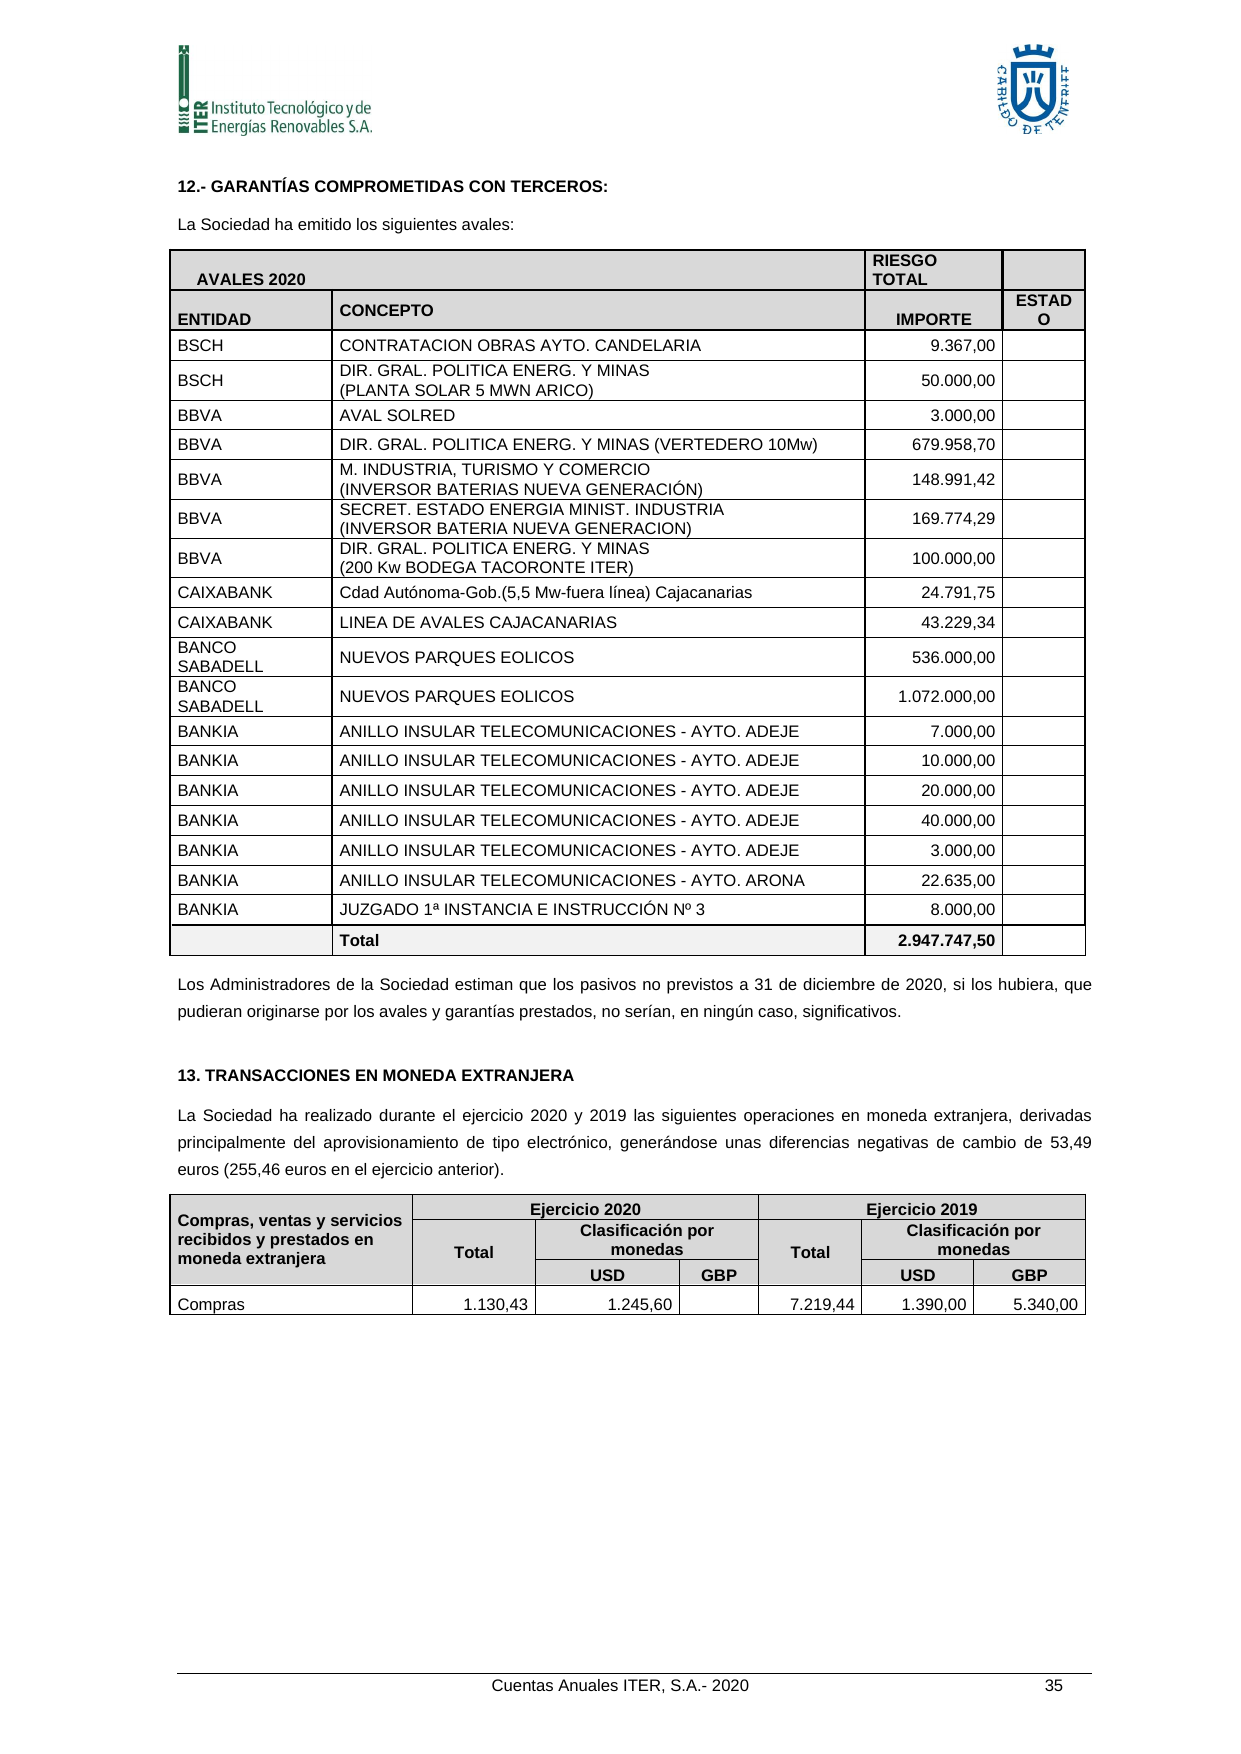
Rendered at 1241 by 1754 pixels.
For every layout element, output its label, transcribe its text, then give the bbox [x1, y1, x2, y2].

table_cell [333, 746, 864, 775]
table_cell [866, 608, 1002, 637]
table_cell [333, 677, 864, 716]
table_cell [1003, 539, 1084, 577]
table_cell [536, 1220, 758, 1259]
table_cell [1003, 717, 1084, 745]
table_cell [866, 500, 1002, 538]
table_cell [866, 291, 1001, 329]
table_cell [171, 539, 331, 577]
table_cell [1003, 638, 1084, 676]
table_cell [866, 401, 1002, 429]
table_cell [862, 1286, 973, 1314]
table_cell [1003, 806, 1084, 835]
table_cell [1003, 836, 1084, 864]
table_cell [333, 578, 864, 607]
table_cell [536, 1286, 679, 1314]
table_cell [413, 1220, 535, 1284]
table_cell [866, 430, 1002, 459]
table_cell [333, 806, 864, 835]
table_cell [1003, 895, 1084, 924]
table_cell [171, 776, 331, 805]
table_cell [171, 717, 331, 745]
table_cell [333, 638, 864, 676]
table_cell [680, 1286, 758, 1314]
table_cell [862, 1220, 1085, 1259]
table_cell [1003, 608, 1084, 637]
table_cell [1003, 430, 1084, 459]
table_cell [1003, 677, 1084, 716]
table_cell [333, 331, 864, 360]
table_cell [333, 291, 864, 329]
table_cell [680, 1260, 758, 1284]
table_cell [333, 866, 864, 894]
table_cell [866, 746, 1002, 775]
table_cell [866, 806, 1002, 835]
text Los Administradores de la Sociedad estiman que los pasivos no previstos a 31 de diciembre de 2020, si los hubiera, que pudieran originarse por los avales y garantías prestados, no serían, en ningún caso, significativos. [177, 968, 1093, 1023]
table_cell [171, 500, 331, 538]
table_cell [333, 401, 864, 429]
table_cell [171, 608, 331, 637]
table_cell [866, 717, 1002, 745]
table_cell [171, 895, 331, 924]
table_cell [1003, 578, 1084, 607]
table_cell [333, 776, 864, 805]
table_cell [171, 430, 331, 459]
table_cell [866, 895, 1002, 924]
text 12.- GARANTÍAS COMPROMETIDAS CON TERCEROS: [177, 177, 1092, 196]
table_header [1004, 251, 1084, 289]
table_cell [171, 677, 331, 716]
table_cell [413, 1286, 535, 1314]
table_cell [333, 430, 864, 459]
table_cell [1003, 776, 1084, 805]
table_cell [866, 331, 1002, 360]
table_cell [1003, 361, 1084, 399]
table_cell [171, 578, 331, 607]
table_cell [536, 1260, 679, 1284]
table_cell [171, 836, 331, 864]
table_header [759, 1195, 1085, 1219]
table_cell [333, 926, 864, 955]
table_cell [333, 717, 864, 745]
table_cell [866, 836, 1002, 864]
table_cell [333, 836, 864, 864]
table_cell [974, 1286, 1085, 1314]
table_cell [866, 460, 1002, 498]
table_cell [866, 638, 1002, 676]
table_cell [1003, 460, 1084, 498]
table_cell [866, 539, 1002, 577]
text 13. TRANSACCIONES EN MONEDA EXTRANJERA [177, 1060, 1092, 1087]
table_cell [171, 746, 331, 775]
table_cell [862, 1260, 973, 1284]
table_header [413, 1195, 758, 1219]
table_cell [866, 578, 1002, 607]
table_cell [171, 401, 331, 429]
picture [996, 44, 1069, 132]
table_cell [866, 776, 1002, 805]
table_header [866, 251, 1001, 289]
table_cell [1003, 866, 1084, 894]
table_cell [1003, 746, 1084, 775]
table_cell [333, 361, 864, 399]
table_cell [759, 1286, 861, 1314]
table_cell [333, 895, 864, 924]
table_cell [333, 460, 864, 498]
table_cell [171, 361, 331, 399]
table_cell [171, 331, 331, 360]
picture [178, 45, 372, 136]
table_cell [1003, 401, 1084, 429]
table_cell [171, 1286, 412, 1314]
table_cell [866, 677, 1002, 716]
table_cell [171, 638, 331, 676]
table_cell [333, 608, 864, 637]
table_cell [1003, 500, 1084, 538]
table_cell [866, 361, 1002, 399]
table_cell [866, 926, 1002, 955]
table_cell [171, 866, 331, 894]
text La Sociedad ha emitido los siguientes avales: [177, 209, 1093, 236]
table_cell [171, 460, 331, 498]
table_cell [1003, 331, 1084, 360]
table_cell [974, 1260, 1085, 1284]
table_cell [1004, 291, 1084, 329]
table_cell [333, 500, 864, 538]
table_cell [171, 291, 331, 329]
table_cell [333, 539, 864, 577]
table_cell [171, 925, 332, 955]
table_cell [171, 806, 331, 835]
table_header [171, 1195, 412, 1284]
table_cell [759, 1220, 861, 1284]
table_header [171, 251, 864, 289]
text La Sociedad ha realizado durante el ejercicio 2020 y 2019 las siguientes operaciones en moneda extranjera, derivadas principalmente del aprovisionamiento de tipo electrónico, generándose unas diferencias negativas de cambio de 53,49 euros (255,46 euros en el ejercicio anterior). [177, 1100, 1093, 1181]
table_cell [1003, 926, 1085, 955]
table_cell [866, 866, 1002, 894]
